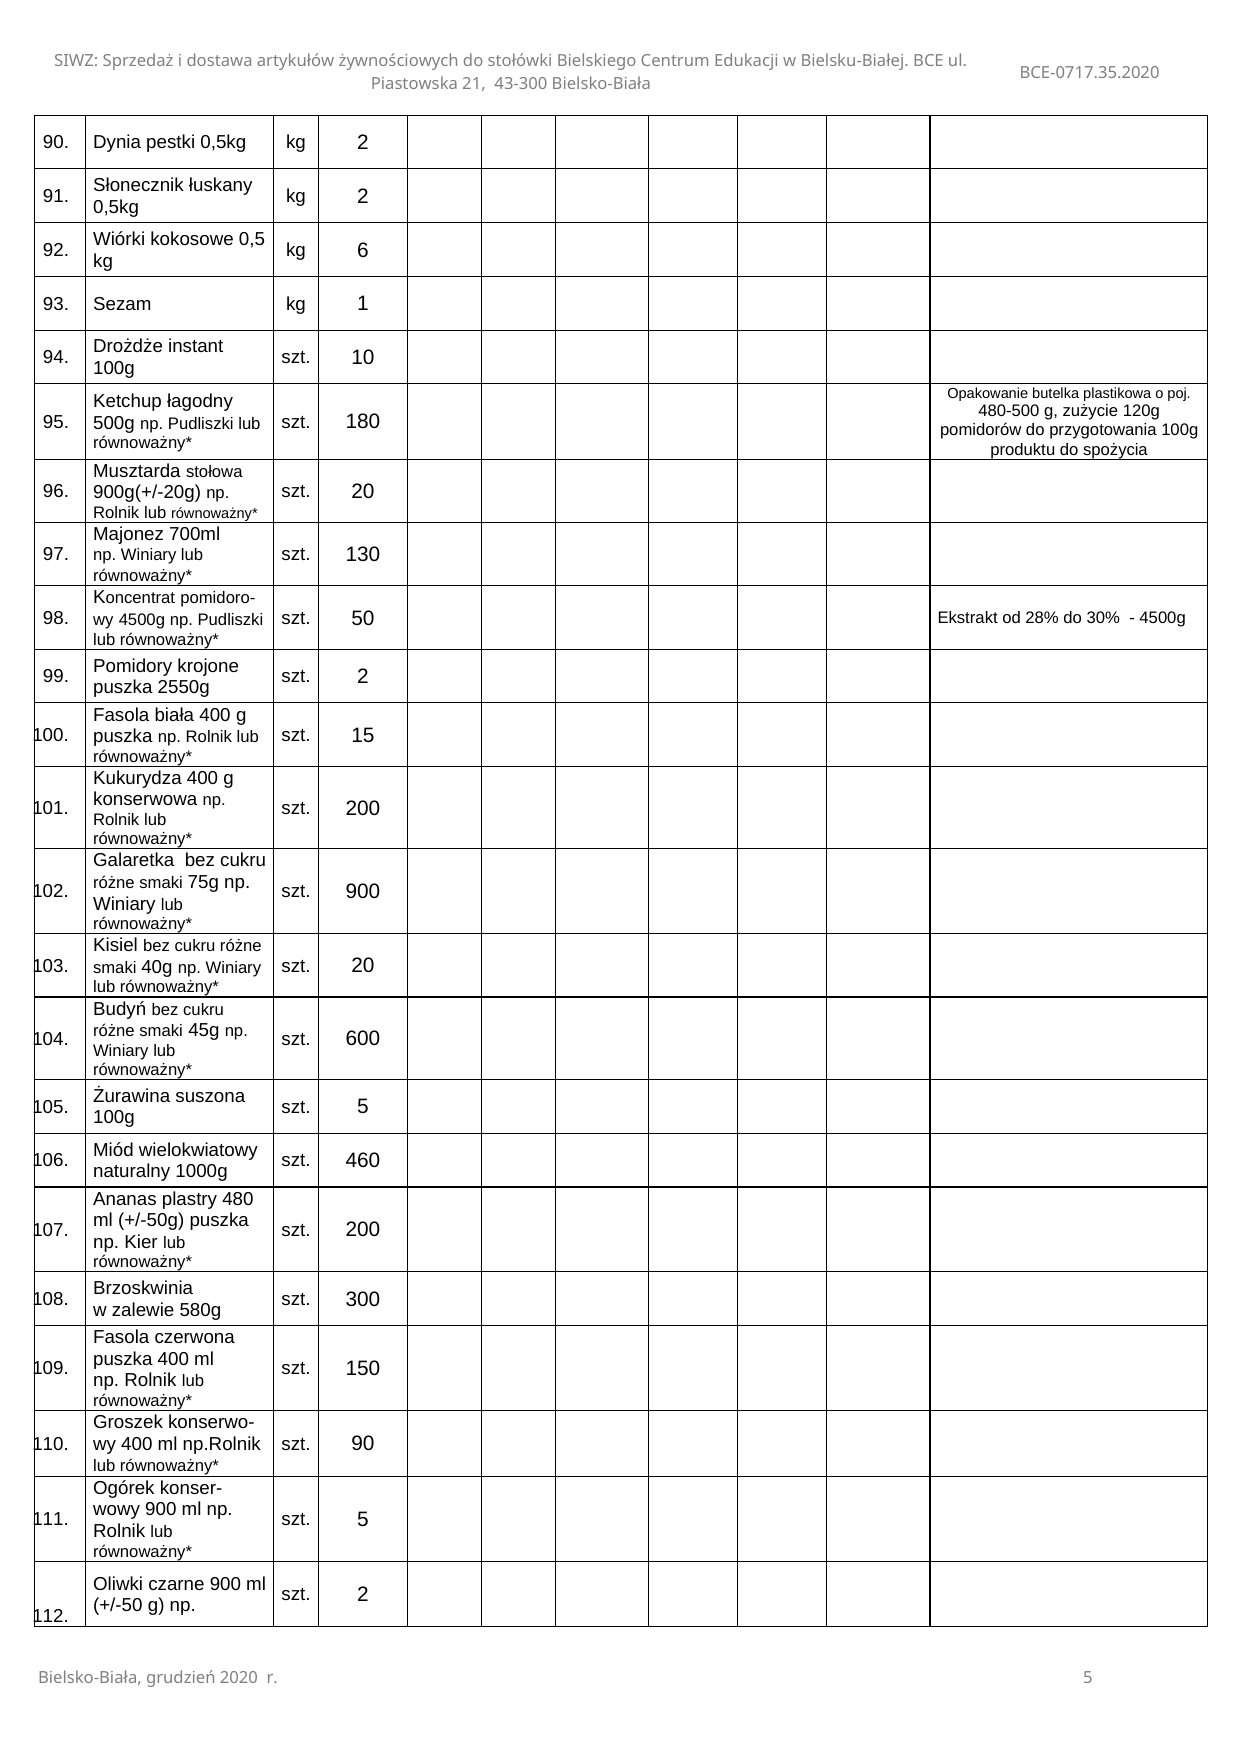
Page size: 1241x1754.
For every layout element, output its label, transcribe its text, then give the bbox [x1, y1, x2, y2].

table_cell kg [274, 223, 318, 276]
table_cell Galaretka bez cukru różne smaki 75g np. Winiary lub równoważny* [86, 849, 273, 933]
table_cell [931, 849, 1207, 933]
table_cell [649, 1272, 737, 1325]
table_cell [35, 934, 85, 996]
table_cell szt. [274, 934, 318, 996]
table_cell szt. [274, 767, 318, 848]
table_cell Koncentrat pomidoro-wy 4500g np. Pudliszki lub równoważny* [86, 586, 273, 648]
table_cell [649, 116, 737, 168]
table_cell [649, 1326, 737, 1410]
table_cell [738, 1477, 826, 1561]
table_cell 150 [319, 1326, 407, 1410]
table_cell szt. [274, 650, 318, 702]
table_cell Miód wielokwiatowy naturalny 1000g [86, 1134, 273, 1186]
table_cell 6 [319, 223, 407, 276]
table_cell [738, 223, 826, 276]
table_cell [482, 169, 555, 222]
table_cell [482, 998, 555, 1079]
table_cell [35, 331, 85, 383]
table_cell [738, 849, 826, 933]
table_cell [482, 384, 555, 458]
table_cell Wiórki kokosowe [86, 223, 273, 276]
table_cell [556, 1134, 648, 1186]
table_cell 130 [319, 523, 407, 585]
table_cell szt. [274, 1411, 318, 1476]
table_cell [649, 586, 737, 648]
table_cell [931, 1477, 1207, 1561]
table_cell [738, 650, 826, 702]
table_cell kg [274, 169, 318, 222]
table_cell [35, 586, 85, 648]
table_cell [827, 277, 929, 329]
table_cell [649, 1134, 737, 1186]
table_cell [649, 277, 737, 329]
table_cell [556, 460, 648, 522]
table_cell [556, 277, 648, 329]
table_cell [556, 331, 648, 383]
table_cell Słonecznik łuskany 0,5kg [86, 169, 273, 222]
table_cell 50 [319, 586, 407, 648]
table_cell [408, 586, 481, 648]
table_cell [556, 1272, 648, 1325]
table_cell Ogórek konser-wowy 900 ml np. Rolnik lub równoważny* [86, 1477, 273, 1561]
table_cell [408, 1080, 481, 1133]
table_cell szt. [274, 1134, 318, 1186]
table_cell [931, 1411, 1207, 1476]
table_cell Oliwki czarne 900 ml (+/-50 g) np. [86, 1562, 273, 1626]
table_cell [556, 650, 648, 702]
table_cell szt. [274, 849, 318, 933]
table_cell 5 [319, 1080, 407, 1133]
table_cell szt. [274, 523, 318, 585]
table_cell szt. [274, 1562, 318, 1626]
table_cell [931, 934, 1207, 996]
table_cell [827, 650, 929, 702]
table_cell [649, 1562, 737, 1626]
table_cell [827, 998, 929, 1079]
table_cell [408, 331, 481, 383]
table_cell [649, 523, 737, 585]
table_cell [931, 1080, 1207, 1133]
table_cell [482, 116, 555, 168]
table_cell [408, 849, 481, 933]
table_cell [482, 849, 555, 933]
table_cell [35, 1562, 85, 1626]
table_cell [827, 1080, 929, 1133]
table_cell kg [274, 116, 318, 168]
table_cell [556, 1562, 648, 1626]
table_cell [931, 331, 1207, 383]
table_cell szt. [274, 998, 318, 1079]
table_cell [408, 1188, 481, 1271]
table_cell [649, 331, 737, 383]
table_cell [827, 1562, 929, 1626]
table_cell [738, 277, 826, 329]
table_cell Budyń bez cukru różne smaki 45g np. Winiary lub równoważny* [86, 998, 273, 1079]
table_cell [35, 767, 85, 848]
table_cell [408, 169, 481, 222]
table_cell [738, 767, 826, 848]
table_cell [827, 460, 929, 522]
table_cell [738, 1272, 826, 1325]
table_cell Majonez 700ml np. Winiary lub równoważny* [86, 523, 273, 585]
table_cell [408, 223, 481, 276]
table_cell [931, 277, 1207, 329]
table_cell szt. [274, 1188, 318, 1271]
table_cell 20 [319, 460, 407, 522]
table_cell Ekstrakt od 28% do 30% - 4500g [931, 586, 1207, 648]
table_cell [649, 384, 737, 458]
table_cell [649, 650, 737, 702]
table_cell [482, 523, 555, 585]
table_cell [827, 1411, 929, 1476]
table_cell 15 [319, 703, 407, 766]
table_cell Kisiel bez cukru różne smaki 40g np. Winiary lub równoważny* [86, 934, 273, 996]
table_cell [556, 998, 648, 1079]
table_cell [482, 586, 555, 648]
table_cell Fasola biała puszka np. Rolnik lub równoważny* [86, 703, 273, 766]
table_cell [35, 1477, 85, 1561]
table_cell [556, 1411, 648, 1476]
table_cell [35, 1188, 85, 1271]
table_cell [482, 650, 555, 702]
table_cell Ketchup łagodny 500g np. Pudliszki lub równoważny* [86, 384, 273, 458]
table_cell [408, 1562, 481, 1626]
table_cell [556, 169, 648, 222]
table_cell [738, 1188, 826, 1271]
table_cell [827, 849, 929, 933]
table_cell Żurawina suszona 100g [86, 1080, 273, 1133]
table_cell 2 [319, 1562, 407, 1626]
table_cell [738, 998, 826, 1079]
table_cell [408, 523, 481, 585]
table_cell [35, 116, 85, 168]
table_cell 90 [319, 1411, 407, 1476]
table_cell [738, 1080, 826, 1133]
table_cell 200 [319, 767, 407, 848]
table_cell Sezam [86, 277, 273, 329]
table_cell [35, 1326, 85, 1410]
table_cell [827, 934, 929, 996]
table_cell [556, 1188, 648, 1271]
table_cell [35, 169, 85, 222]
table_cell [931, 223, 1207, 276]
table_cell 460 [319, 1134, 407, 1186]
table_cell [827, 331, 929, 383]
table_cell [408, 1411, 481, 1476]
table_cell [827, 1134, 929, 1186]
table_cell [649, 460, 737, 522]
table_cell [649, 849, 737, 933]
table_cell Pomidory krojone puszka 2550g [86, 650, 273, 702]
table_cell 10 [319, 331, 407, 383]
table_cell [482, 1080, 555, 1133]
table_cell [482, 331, 555, 383]
table_cell szt. [274, 703, 318, 766]
table_cell [482, 934, 555, 996]
table_cell [738, 1562, 826, 1626]
table_cell [35, 523, 85, 585]
table_cell [408, 460, 481, 522]
table_cell [738, 169, 826, 222]
table_cell 2 [319, 650, 407, 702]
table_cell [738, 331, 826, 383]
table_cell [827, 767, 929, 848]
table_cell [482, 1326, 555, 1410]
table_cell [482, 1562, 555, 1626]
table_cell [649, 169, 737, 222]
table_cell [35, 1272, 85, 1325]
table_cell [931, 703, 1207, 766]
table_cell [827, 1188, 929, 1271]
table_cell [827, 703, 929, 766]
table_cell [482, 1477, 555, 1561]
table_cell 900 [319, 849, 407, 933]
table_cell 20 [319, 934, 407, 996]
table_cell [482, 703, 555, 766]
table_cell [649, 1411, 737, 1476]
table_cell szt. [274, 460, 318, 522]
table_cell [649, 1080, 737, 1133]
table_cell 2 [319, 169, 407, 222]
table_cell [738, 1411, 826, 1476]
table_cell [482, 1272, 555, 1325]
table_cell [556, 1477, 648, 1561]
table_cell 200 [319, 1188, 407, 1271]
table_cell [35, 277, 85, 329]
table_cell [408, 384, 481, 458]
table_cell [556, 384, 648, 458]
table_cell [931, 1188, 1207, 1271]
table_cell [738, 460, 826, 522]
table_cell [738, 934, 826, 996]
table_cell [408, 934, 481, 996]
table_cell [738, 1134, 826, 1186]
table_cell [35, 384, 85, 458]
table_cell [649, 703, 737, 766]
table_cell [35, 849, 85, 933]
table_cell 180 [319, 384, 407, 458]
table_cell [482, 1411, 555, 1476]
table_cell [556, 523, 648, 585]
table_cell [649, 767, 737, 848]
table_cell [649, 1477, 737, 1561]
table_cell [556, 849, 648, 933]
table_cell [408, 277, 481, 329]
table_cell [408, 1272, 481, 1325]
table_cell [408, 1326, 481, 1410]
table_cell [827, 223, 929, 276]
table_cell Brzoskwinia w zalewie 580g [86, 1272, 273, 1325]
table_cell [35, 650, 85, 702]
table_cell [556, 116, 648, 168]
table_cell [482, 277, 555, 329]
table_cell [482, 1134, 555, 1186]
table_cell [931, 169, 1207, 222]
table_cell [738, 1326, 826, 1410]
table_cell [738, 116, 826, 168]
table_cell 5 [319, 1477, 407, 1561]
table_cell [556, 1326, 648, 1410]
table_cell [35, 703, 85, 766]
table_cell Groszek konserwo-wy 400 ml np.Rolnik lub równoważny* [86, 1411, 273, 1476]
table_cell [408, 1134, 481, 1186]
table_cell [408, 998, 481, 1079]
table_cell szt. [274, 331, 318, 383]
table_cell [827, 169, 929, 222]
table_cell [649, 223, 737, 276]
table_cell szt. [274, 586, 318, 648]
table_cell [35, 460, 85, 522]
table_cell [408, 1477, 481, 1561]
table_cell Ananas plastry 480 ml (+/-50g) puszka np. Kier lub równoważny* [86, 1188, 273, 1271]
table_cell [738, 703, 826, 766]
table_cell [931, 1134, 1207, 1186]
table_cell [482, 223, 555, 276]
table_cell [931, 523, 1207, 585]
table_cell [738, 523, 826, 585]
table_cell [931, 998, 1207, 1079]
table_cell [649, 1188, 737, 1271]
table_cell [931, 1562, 1207, 1626]
table_cell [35, 1411, 85, 1476]
table_cell szt. [274, 384, 318, 458]
table_cell [931, 116, 1207, 168]
table_cell [482, 460, 555, 522]
table_cell [35, 1134, 85, 1186]
table_cell szt. [274, 1272, 318, 1325]
table_cell Fasola czerwona puszka 400 ml np. Rolnik lub równoważny* [86, 1326, 273, 1410]
table_cell Opakowanie butelka plastikowa o poj. 480-, zużycie 120g pomidorów do przygotowania 100g produktu do spożycia [931, 384, 1207, 458]
table_cell [827, 523, 929, 585]
table_cell [931, 767, 1207, 848]
table_cell [556, 1080, 648, 1133]
table_cell [931, 1272, 1207, 1325]
table_cell [482, 1188, 555, 1271]
table_cell Kukurydza konserwowa np. Rolnik lub równoważny* [86, 767, 273, 848]
table_cell szt. [274, 1326, 318, 1410]
table_cell 2 [319, 116, 407, 168]
table_cell [35, 1080, 85, 1133]
table_cell [556, 703, 648, 766]
table_cell [556, 767, 648, 848]
table_cell [408, 650, 481, 702]
table_cell [482, 767, 555, 848]
table_cell szt. [274, 1080, 318, 1133]
table_cell [649, 998, 737, 1079]
table_cell [827, 1326, 929, 1410]
table_cell [931, 650, 1207, 702]
table_cell Dynia pestki 0,5kg [86, 116, 273, 168]
table_cell szt. [274, 1477, 318, 1561]
table_cell [408, 703, 481, 766]
table_cell [738, 384, 826, 458]
table_cell [827, 384, 929, 458]
table_cell [827, 586, 929, 648]
table_cell [931, 460, 1207, 522]
table_cell [35, 223, 85, 276]
table_cell [408, 767, 481, 848]
table_cell [556, 586, 648, 648]
table_cell [827, 1477, 929, 1561]
table_cell [556, 223, 648, 276]
table_cell Drożdże instant 100g [86, 331, 273, 383]
table_cell kg [274, 277, 318, 329]
table_cell Musztarda stołowa 900g(+/-20g) np. Rolnik lub równoważny* [86, 460, 273, 522]
table_cell 600 [319, 998, 407, 1079]
table_cell [827, 116, 929, 168]
table_cell [35, 998, 85, 1079]
table_cell [931, 1326, 1207, 1410]
table_cell [827, 1272, 929, 1325]
table_cell 1 [319, 277, 407, 329]
table_cell [556, 934, 648, 996]
table_cell [408, 116, 481, 168]
table_cell [649, 934, 737, 996]
table_cell [738, 586, 826, 648]
table_cell 300 [319, 1272, 407, 1325]
